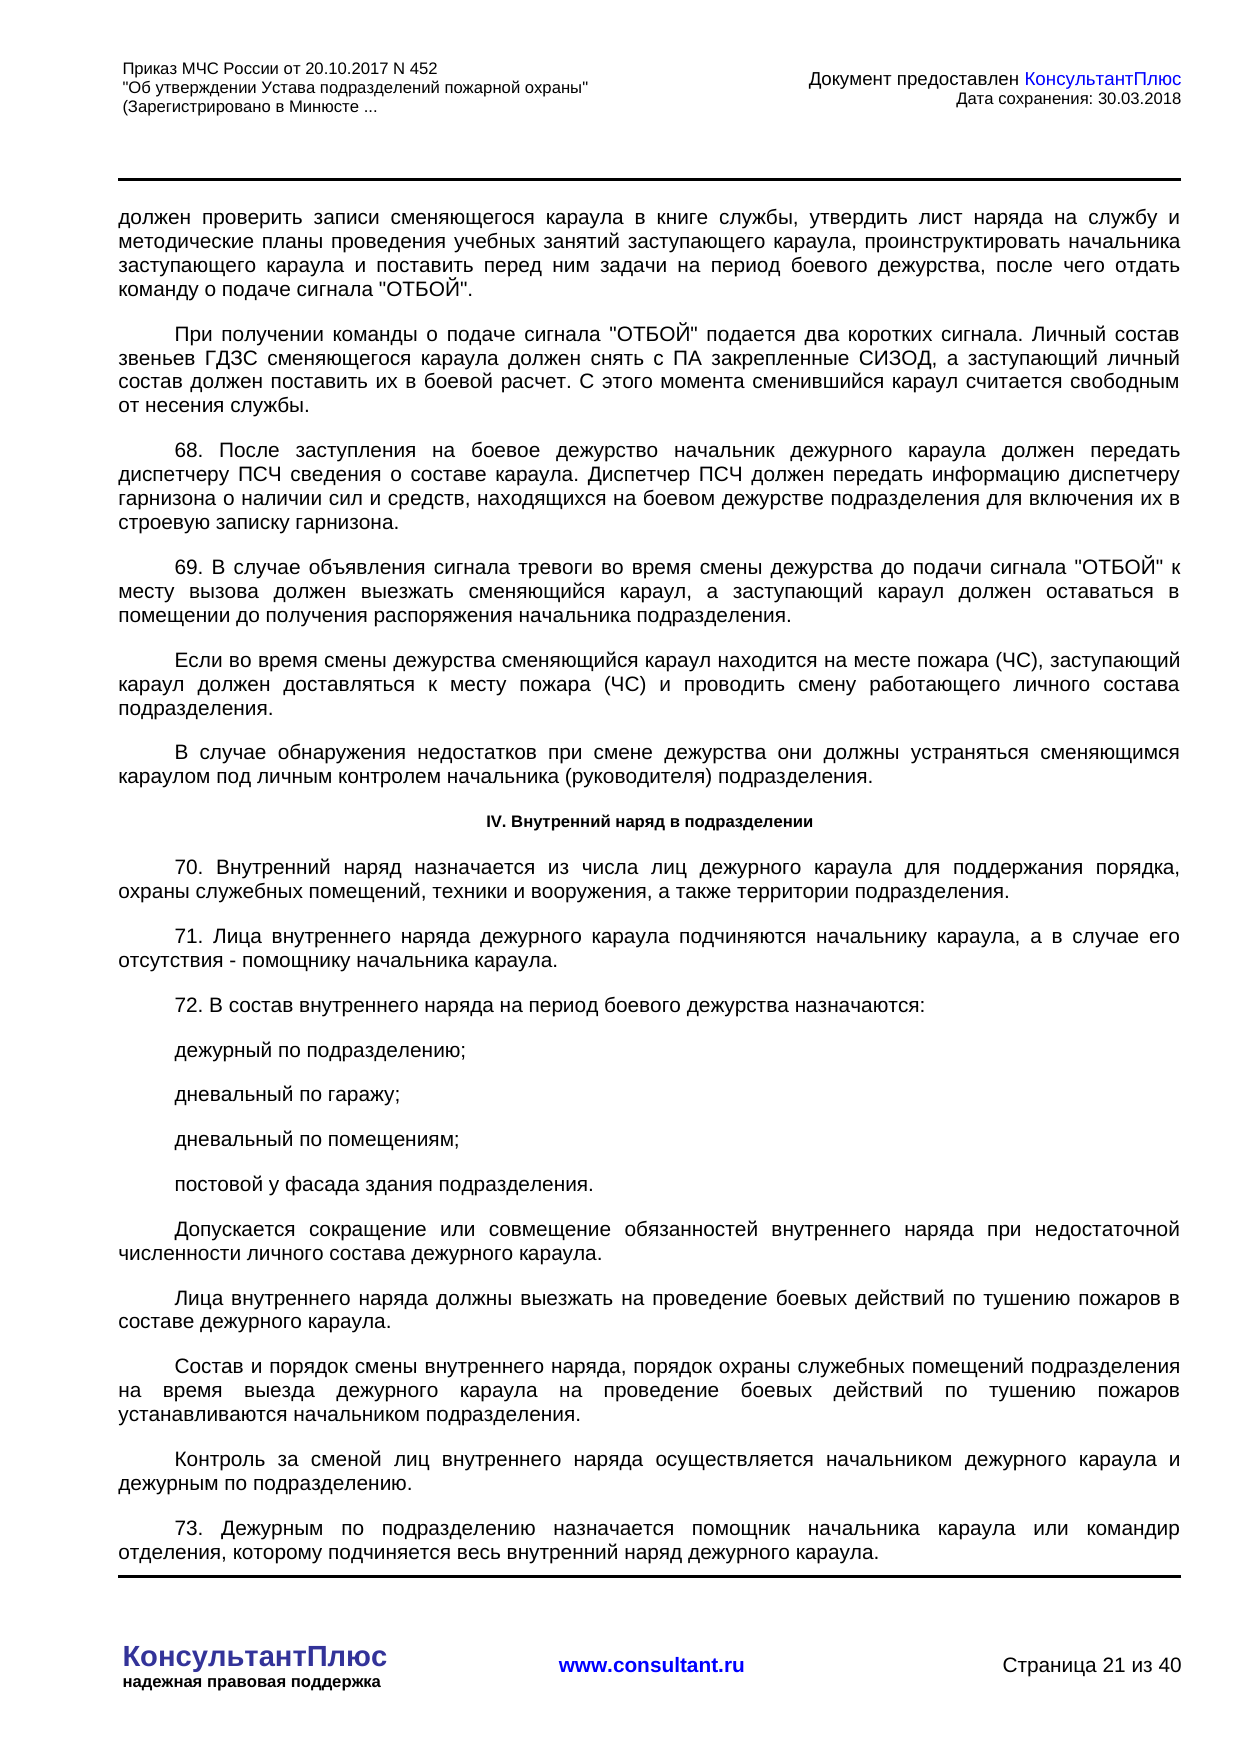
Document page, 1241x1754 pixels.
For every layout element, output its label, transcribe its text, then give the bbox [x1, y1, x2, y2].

text Допускается сокращение или совмещение обязанностей внутреннего наряда при недостаточной численности личного состава дежурного караула. [118, 1217, 1181, 1264]
text 69. В случае объявления сигнала тревоги во время смены дежурства до подачи сигнала "ОТБОЙ" к месту вызова должен выезжать сменяющийся караул, а заступающий караул должен оставаться в помещении до получения распоряжения начальника подразделения. [118, 555, 1181, 627]
text дежурный по подразделению; [118, 1037, 1181, 1061]
text Лица внутреннего наряда должны выезжать на проведение боевых действий по тушению пожаров в составе дежурного караула. [118, 1285, 1181, 1333]
text Состав и порядок смены внутреннего наряда, порядок охраны служебных помещений подразделения на время выезда дежурного караула на проведение боевых действий по тушению пожаров устанавливаются начальником подразделения. [118, 1354, 1181, 1426]
text дневальный по помещениям; [118, 1127, 1181, 1151]
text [118, 205, 1181, 301]
text постовой у фасада здания подразделения. [118, 1172, 1181, 1196]
text В случае обнаружения недостатков при смене дежурства они должны устраняться сменяющимся караулом под личным контролем начальника (руководителя) подразделения. [118, 740, 1181, 788]
text 71. Лица внутреннего наряда дежурного караула подчиняются начальнику караула, а в случае его отсутствия - помощнику начальника караула. [118, 924, 1181, 972]
title IV. Внутренний наряд в подразделении [118, 812, 1181, 831]
text Контроль за сменой лиц внутреннего наряда осуществляется начальником дежурного караула и дежурным по подразделению. [118, 1447, 1181, 1495]
text Если во время смены дежурства сменяющийся караул находится на месте пожара (ЧС), заступающий караул должен доставляться к месту пожара (ЧС) и проводить смену работающего личного состава подразделения. [118, 647, 1181, 719]
text 72. В состав внутреннего наряда на период боевого дежурства назначаются: [118, 993, 1181, 1017]
text 73. Дежурным по подразделению назначается помощник начальника караула или командир отделения, которому подчиняется весь внутренний наряд дежурного караула. [118, 1516, 1181, 1563]
text 70. Внутренний наряд назначается из числа лиц дежурного караула для поддержания порядка, охраны служебных помещений, техники и вооружения, а также территории подразделения. [118, 855, 1181, 903]
text дневальный по гаражу; [118, 1082, 1181, 1106]
text 68. После заступления на боевое дежурство начальник дежурного караула должен передать диспетчеру ПСЧ сведения о составе караула. Диспетчер ПСЧ должен передать информацию диспетчеру гарнизона о наличии сил и средств, находящихся на боевом дежурстве подразделения для включения их в строевую записку гарнизона. [118, 438, 1181, 534]
text При получении команды о подаче сигнала "ОТБОЙ" подается два коротких сигнала. Личный состав звеньев ГДЗС сменяющегося караула должен снять с ПА закрепленные СИЗОД, а заступающий личный состав должен поставить их в боевой расчет. С этого момента сменившийся караул считается свободным от несения службы. [118, 321, 1181, 417]
